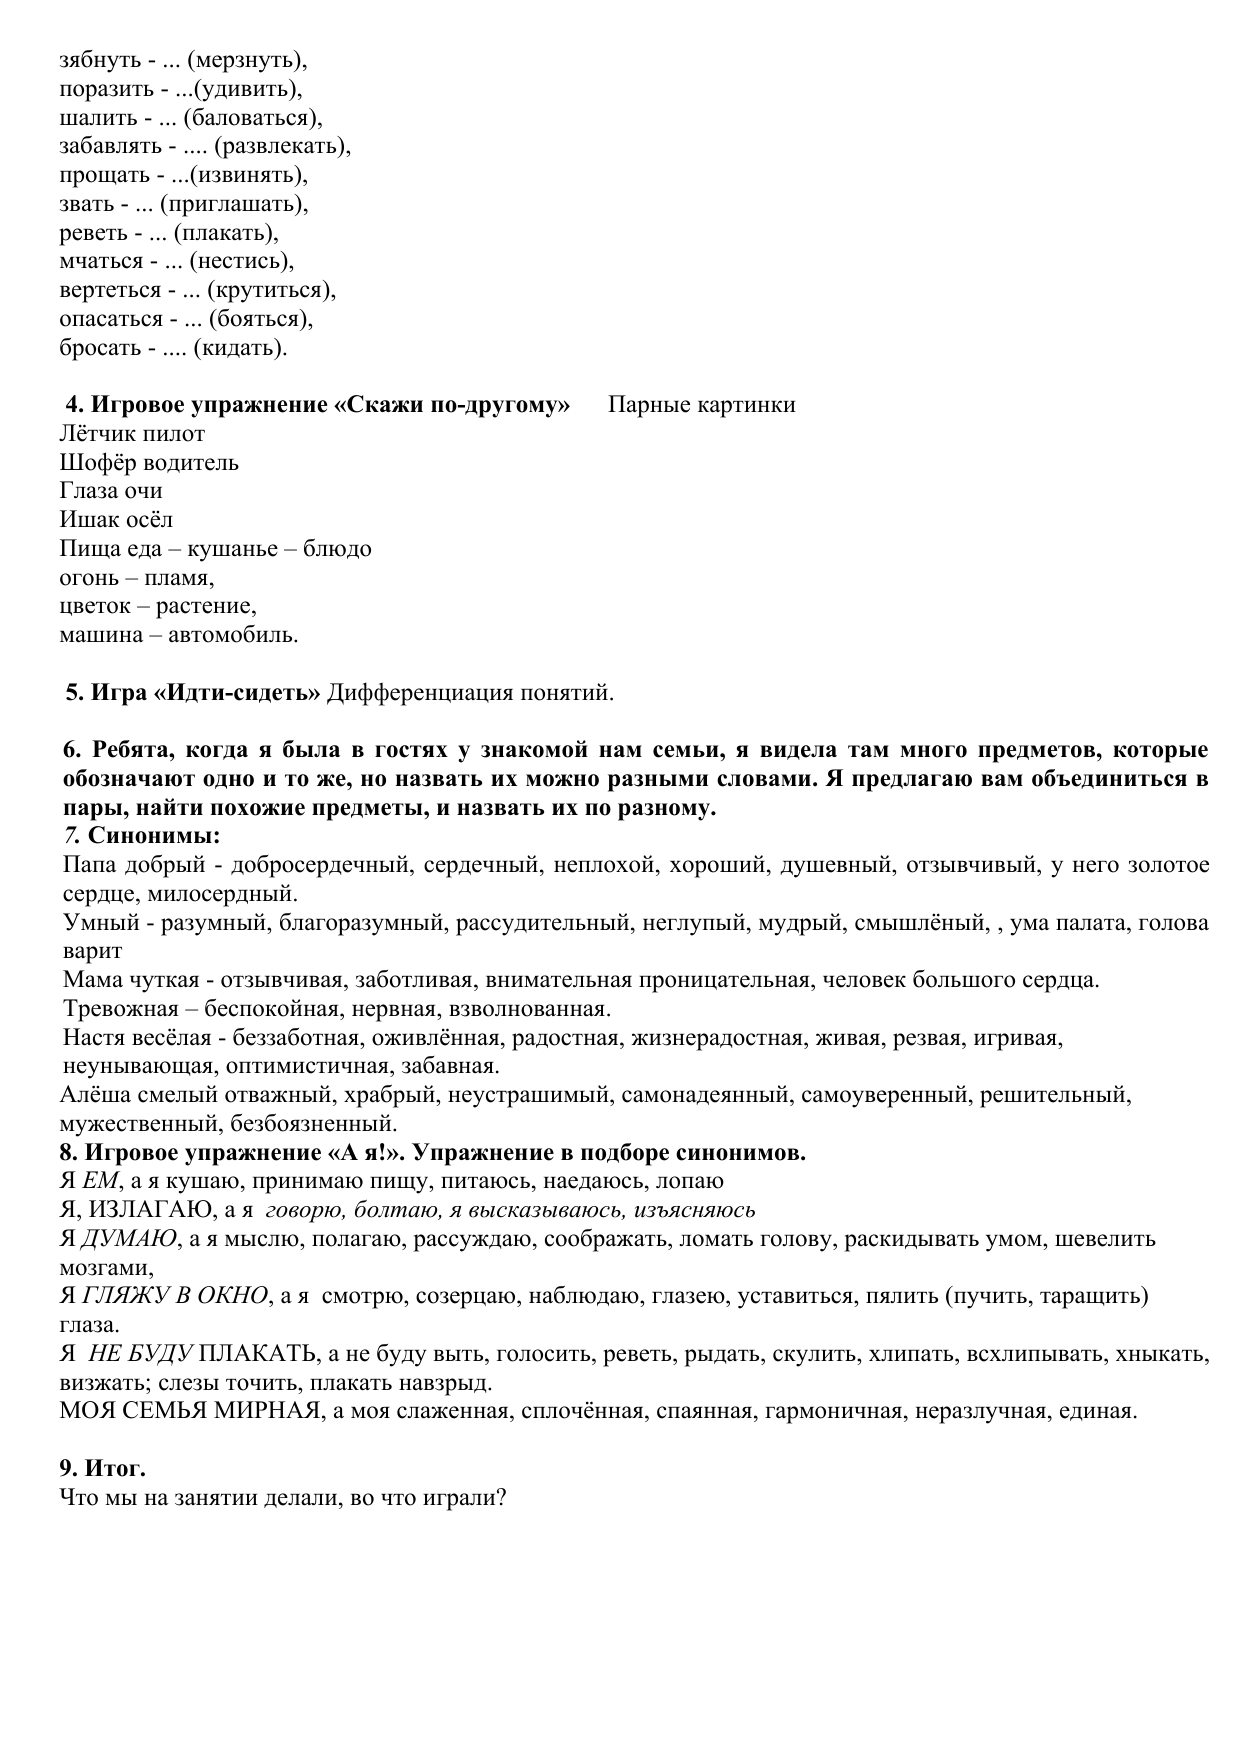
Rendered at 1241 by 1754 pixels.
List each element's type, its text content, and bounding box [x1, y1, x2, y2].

text Настя весёлая - беззаботная, оживлённая, радостная, жизнерадостная, живая, резвая, игривая, неунывающая, оптимистичная, забавная. [63, 1022, 1211, 1079]
text зябнуть - ... (мерзнуть), [59, 44, 1211, 73]
text Я ГЛЯЖУ В ОКНО, а я смотрю, созерцаю, наблюдаю, глазею, уставиться, пялить (пучить, таращить) глаза. Я НЕ БУДУ ПЛАКАТЬ, а не буду выть, голосить, реветь, рыдать, скулить, хлипать, всхлипывать, хныкать, визжать; слезы точить, плакать навзрыд. МОЯ СЕМЬЯ МИРНАЯ, а моя слаженная, сплочённая, спаянная, гармоничная, неразлучная, единая. [59, 1281, 1211, 1424]
text Лётчик пилот [59, 418, 1211, 447]
text 5. Игра «Идти-сидеть» Дифференциация понятий. [59, 677, 1211, 706]
text мчаться - ... (нестись), [59, 246, 1211, 274]
text Что мы на занятии делали, во что играли? [59, 1482, 1211, 1511]
text 7. Синонимы: [63, 821, 1211, 849]
text забавлять - .... (развлекать), [59, 131, 1211, 159]
text Шофёр водитель [59, 447, 1211, 476]
text 9. Итог. [59, 1453, 1211, 1482]
text Глаза очи [59, 476, 1211, 504]
text опасаться - ... (бояться), [59, 303, 1211, 332]
text звать - ... (приглашать), [59, 188, 1211, 217]
text Умный - разумный, благоразумный, рассудительный, неглупый, мудрый, смышлёный, , ума палата, голова варит [63, 907, 1211, 964]
text реветь - ... (плакать), [59, 217, 1211, 246]
text бросать - .... (кидать). [59, 332, 1211, 361]
text поразить - ...(удивить), [59, 73, 1211, 102]
text вертеться - ... (крутиться), [59, 274, 1211, 303]
text цветок – растение, [59, 591, 1211, 619]
text Тревожная – беспокойная, нервная, взволнованная. [63, 993, 1211, 1022]
text 6. Ребята, когда я была в гостях у знакомой нам семьи, я видела там много предметов, которые обозначают одно и то же, но назвать их можно разными словами. Я предлагаю вам объединиться в пары, найти похожие предметы, и назвать их по разному. [63, 734, 1211, 821]
text прощать - ...(извинять), [59, 159, 1211, 188]
text машина – автомобиль. [59, 619, 1211, 648]
text 4. Игровое упражнение «Скажи по-другому» Парные картинки [59, 389, 1211, 418]
text Ишак осёл [59, 504, 1211, 533]
text шалить - ... (баловаться), [59, 102, 1211, 131]
text Мама чуткая - отзывчивая, заботливая, внимательная проницательная, человек большого сердца. [63, 964, 1211, 993]
text Алёша смелый отважный, храбрый, неустрашимый, самонадеянный, самоуверенный, решительный, мужественный, безбоязненный. [59, 1079, 1211, 1137]
text Пища еда – кушанье – блюдо [59, 533, 1211, 562]
text 8. Игровое упражнение «А я!». Упражнение в подборе синонимов. Я ЕМ, а я кушаю, принимаю пищу, питаюсь, наедаюсь, лопаю Я, ИЗЛАГАЮ, а я говорю, болтаю, я высказываюсь, изъясняюсь Я ДУМАЮ, а я мыслю, полагаю, рассуждаю, соображать, ломать голову, раскидывать умом, шевелить мозгами, [59, 1137, 1211, 1281]
text Папа добрый - добросердечный, сердечный, неплохой, хороший, душевный, отзывчивый, у него золотое сердце, милосердный. [63, 849, 1211, 907]
text огонь – пламя, [59, 562, 1211, 591]
